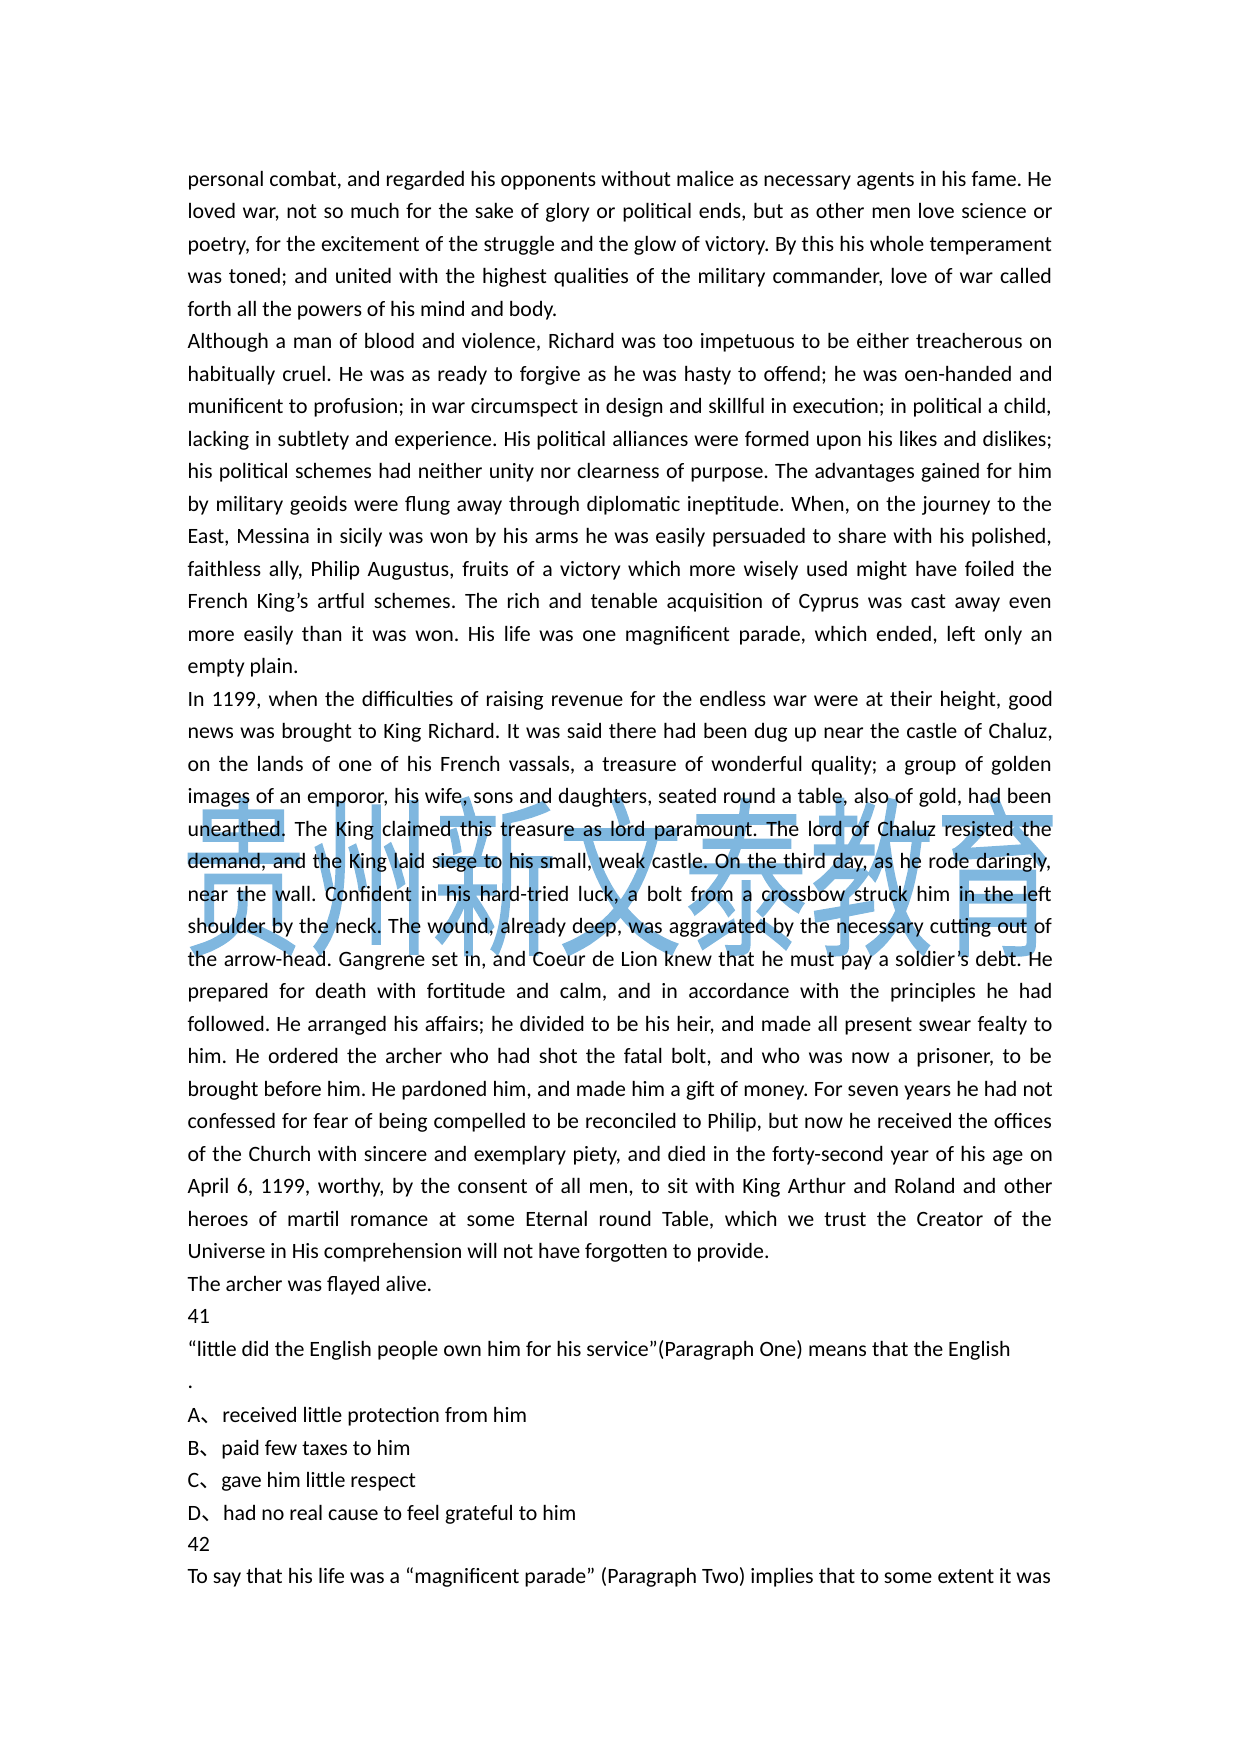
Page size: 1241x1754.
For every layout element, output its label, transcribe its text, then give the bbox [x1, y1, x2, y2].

text D、had no real cause to feel grateful to him [187, 1494, 1053, 1527]
text Although a man of blood and violence, Richard was too impetuous to be either treacherous on habitually cruel. He was as ready to forgive as he was hasty to offend; he was oen-handed and munificent to profusion; in war circumspect in design and skillful in execution; in political a child, lacking in subtlety and experience. His political alliances were formed upon his likes and dislikes; his political schemes had neither unity nor clearness of purpose. The advantages gained for him by military geoids were flung away through diplomatic ineptitude. When, on the journey to the East, Messina in sicily was won by his arms he was easily persuaded to share with his polished, faithless ally, Philip Augustus, fruits of a victory which more wisely used might have foiled the French King’s artful schemes. The rich and tenable acquisition of Cyprus was cast away even more easily than it was won. His life was one magnificent parade, which ended, left only an empty plain. [187, 324, 1053, 682]
text “little did the English people own him for his service”(Paragraph One) means that the English . [187, 1332, 1053, 1397]
text The archer was flayed alive. [187, 1267, 1053, 1299]
text 41 [187, 1299, 1053, 1332]
text C、gave him little respect [187, 1462, 1053, 1494]
text B、paid few taxes to him [187, 1429, 1053, 1462]
text In 1199, when the difficulties of raising revenue for the endless war were at their height, good news was brought to King Richard. It was said there had been dug up near the castle of Chaluz, on the lands of one of his French vassals, a treasure of wonderful quality; a group of golden images of an emporor, his wife, sons and daughters, seated round a table, also of gold, had been unearthed. The King claimed this treasure as lord paramount. The lord of Chaluz resisted the demand, and the King laid siege to his small, weak castle. On the third day, as he rode daringly, near the wall. Confident in his hard-tried luck, a bolt from a crossbow struck him in the left shoulder by the neck. The wound, already deep, was aggravated by the necessary cutting out of the arrow-head. Gangrene set in, and Coeur de Lion knew that he must pay a soldier’s debt. He prepared for death with fortitude and calm, and in accordance with the principles he had followed. He arranged his affairs; he divided to be his heir, and made all present swear fealty to him. He ordered the archer who had shot the fatal bolt, and who was now a prisoner, to be brought before him. He pardoned him, and made him a gift of money. For seven years he had not confessed for fear of being compelled to be reconciled to Philip, but now he received the offices of the Church with sincere and exemplary piety, and died in the forty-second year of his age on April 6, 1199, worthy, by the consent of all men, to sit with King Arthur and Roland and other heroes of martil romance at some Eternal round Table, which we trust the Creator of the Universe in His comprehension will not have forgotten to provide. [187, 682, 1053, 1267]
text A、received little protection from him [187, 1397, 1053, 1429]
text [187, 162, 1053, 324]
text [187, 1559, 1053, 1592]
text 42 [187, 1527, 1053, 1559]
